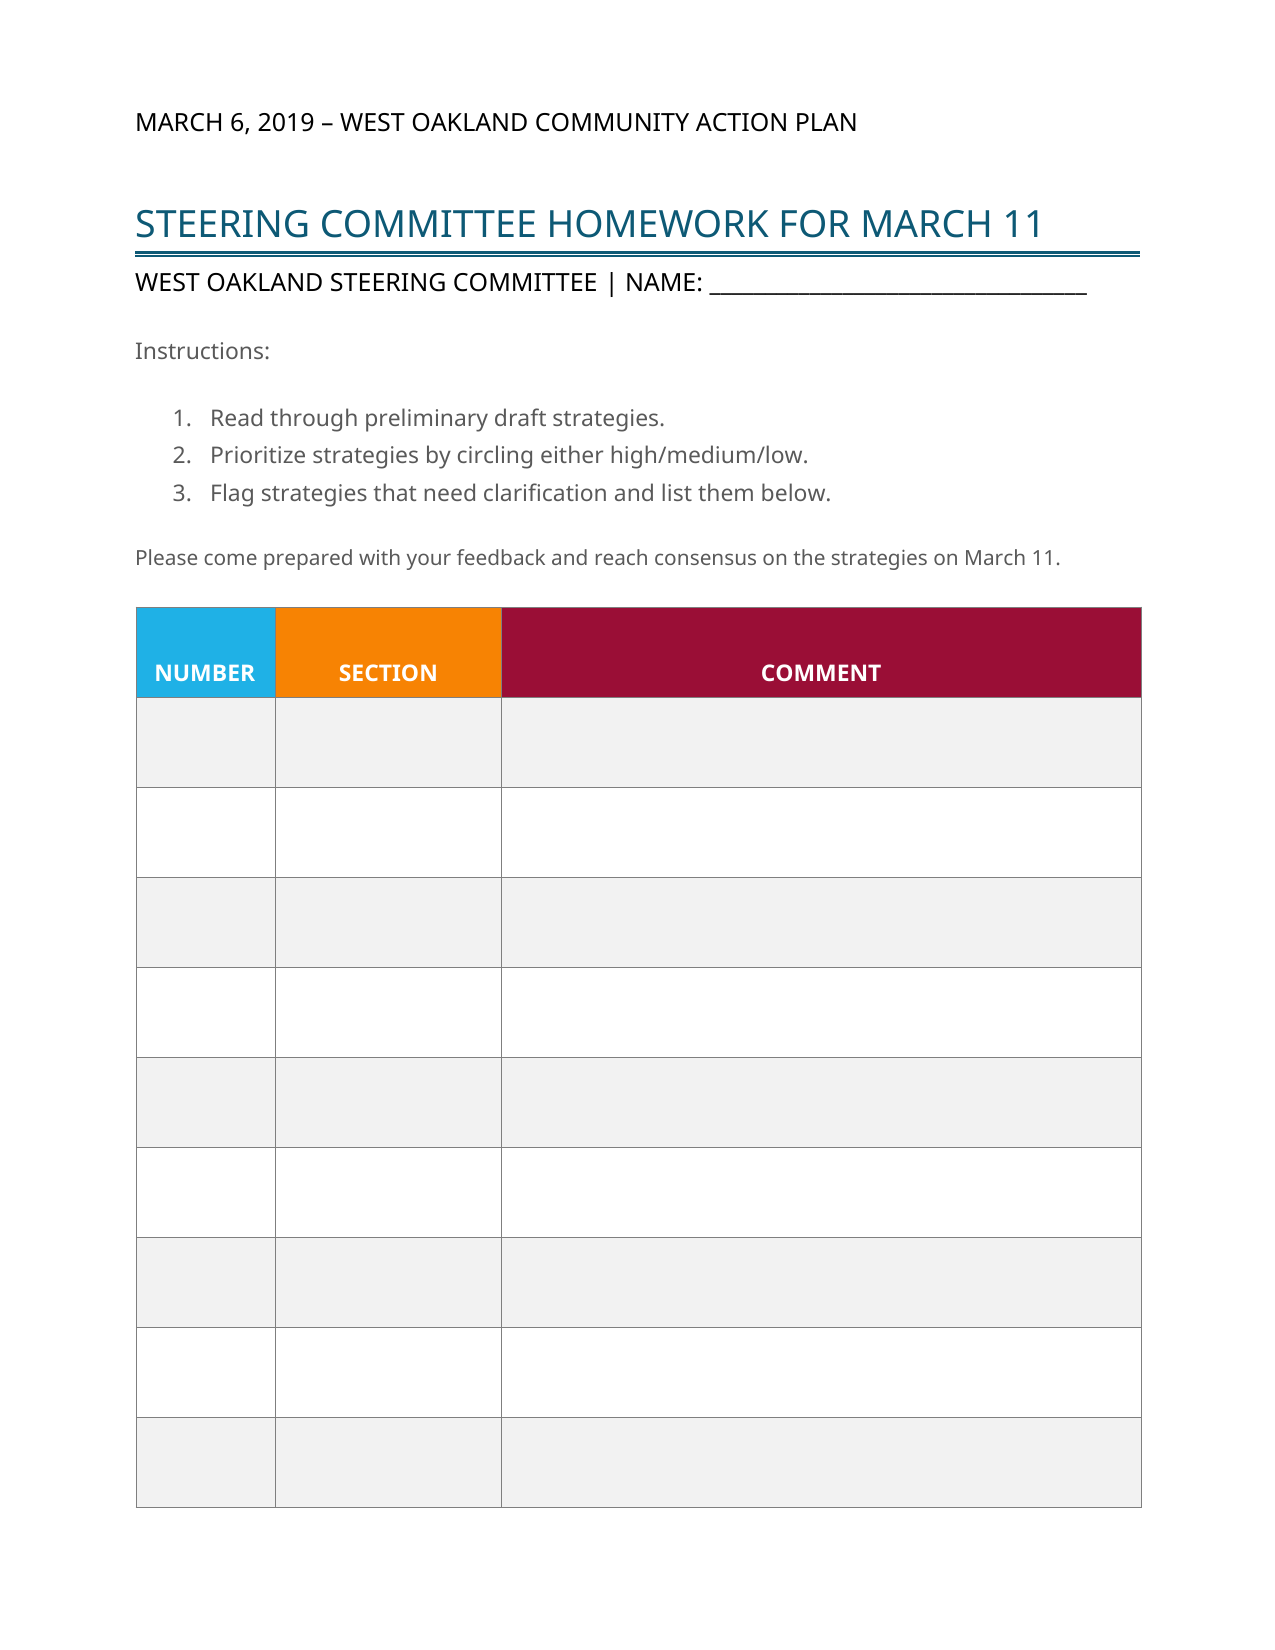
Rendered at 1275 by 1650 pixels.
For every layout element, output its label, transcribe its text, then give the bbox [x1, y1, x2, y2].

table_header Section [276, 608, 501, 697]
table_cell [137, 1058, 275, 1147]
text Instructions: [135, 335, 1140, 366]
table_cell [137, 1238, 275, 1327]
table_cell [137, 968, 275, 1057]
table_cell [276, 1418, 501, 1507]
title Steering committee Homework for march 11 [135, 197, 1140, 251]
table_header Number [137, 608, 275, 697]
subtitle West oakland steering committee | name: __________________________________ [135, 265, 1140, 299]
table_cell [502, 788, 1141, 877]
table_cell [137, 1418, 275, 1507]
table_header comment [502, 608, 1141, 697]
table_cell [502, 1238, 1141, 1327]
table_cell [137, 878, 275, 967]
table_cell [137, 1328, 275, 1417]
table_cell [276, 1058, 501, 1147]
table_cell [502, 878, 1141, 967]
table_cell [502, 968, 1141, 1057]
table_cell [276, 1148, 501, 1237]
table_cell [276, 968, 501, 1057]
table_cell [276, 788, 501, 877]
table_cell [502, 1418, 1141, 1507]
list Read through preliminary draft strategies. [172, 402, 1140, 433]
table_cell [137, 1148, 275, 1237]
list Prioritize strategies by circling either high/medium/low. [172, 439, 1140, 471]
list Flag strategies that need clarification and list them below. [172, 477, 1140, 508]
table_cell [137, 698, 275, 787]
table_cell [276, 878, 501, 967]
table_cell [502, 1148, 1141, 1237]
table_cell [137, 788, 275, 877]
table_cell [502, 1058, 1141, 1147]
table_cell [276, 1328, 501, 1417]
table_cell [276, 1238, 501, 1327]
text March 6, 2019 – West oakland community action plan [135, 105, 1140, 139]
table_cell [502, 698, 1141, 787]
table_cell [276, 698, 501, 787]
text Please come prepared with your feedback and reach consensus on the strategies on March 11. [135, 543, 1140, 572]
table_cell [502, 1328, 1141, 1417]
